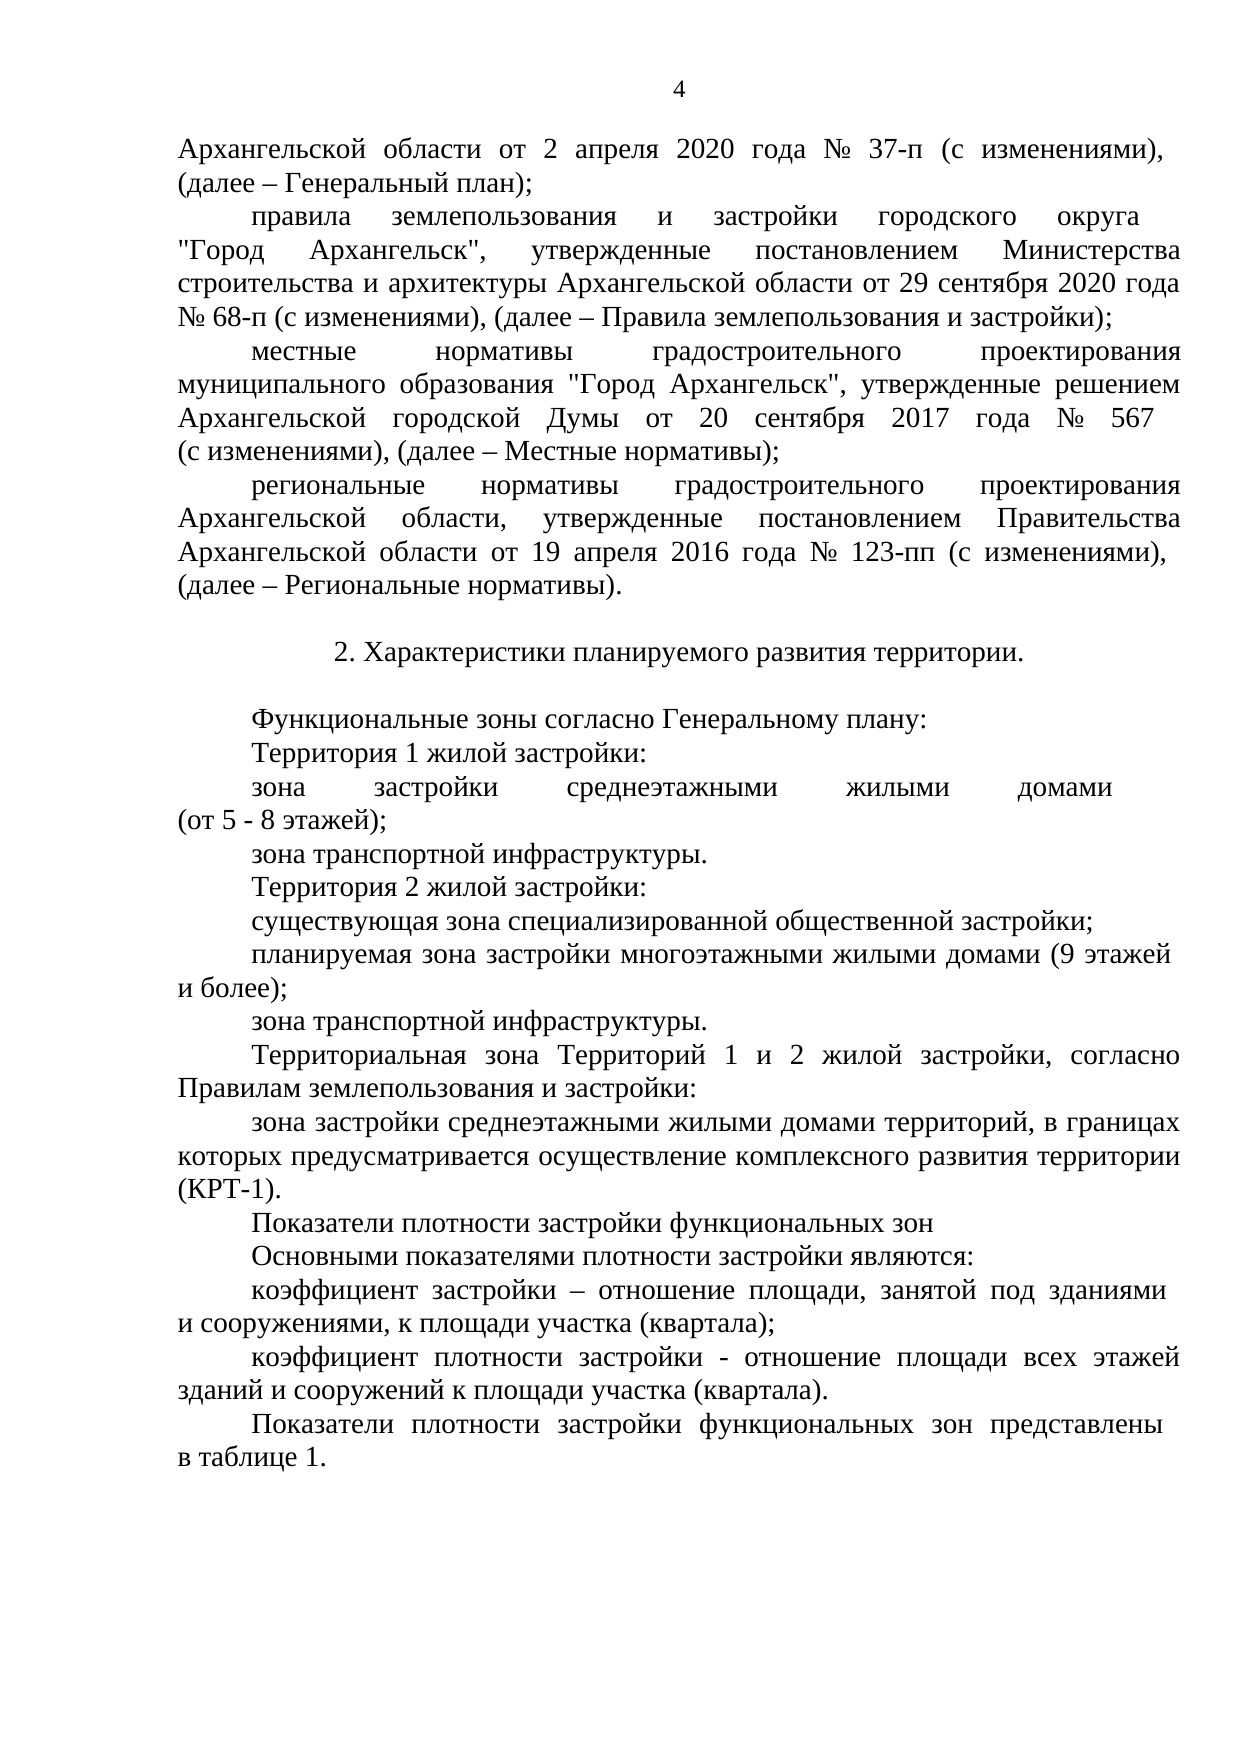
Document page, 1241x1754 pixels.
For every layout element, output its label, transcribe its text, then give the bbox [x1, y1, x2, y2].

text Территория 1 жилой застройки: [177, 735, 1181, 769]
text Функциональные зоны согласно Генеральному плану: [177, 702, 1181, 735]
text коэффициент застройки – отношение площади, занятой под зданиями и сооружениями, к площади участка (квартала); [177, 1272, 1181, 1339]
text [177, 131, 1181, 198]
text коэффициент плотности застройки - отношение площади всех этажей зданий и сооружений к площади участка (квартала). [177, 1339, 1181, 1406]
text планируемая зона застройки многоэтажными жилыми домами (9 этажей и более); [177, 936, 1181, 1003]
text 2. Характеристики планируемого развития территории. [177, 634, 1181, 668]
text Показатели плотности застройки функциональных зон [177, 1205, 1181, 1238]
text зона застройки среднеэтажными жилыми домами территорий, в границах которых предусматривается осуществление комплексного развития территории (КРТ-1). [177, 1104, 1181, 1205]
text местные нормативы градостроительного проектирования муниципального образования "Город Архангельск", утвержденные решением Архангельской городской Думы от 20 сентября 2017 года № 567 (с изменениями), (далее – Местные нормативы); [177, 333, 1181, 467]
text зона транспортной инфраструктуры. [177, 836, 1181, 869]
text Территория 2 жилой застройки: [177, 869, 1181, 903]
text региональные нормативы градостроительного проектирования Архангельской области, утвержденные постановлением Правительства Архангельской области от 19 апреля 2016 года № 123-пп (с изменениями), (далее – Региональные нормативы). [177, 467, 1181, 601]
text Показатели плотности застройки функциональных зон представлены в таблице 1. [177, 1406, 1181, 1473]
text Основными показателями плотности застройки являются: [177, 1238, 1181, 1272]
text правила землепользования и застройки городского округа "Город Архангельск", утвержденные постановлением Министерства строительства и архитектуры Архангельской области от 29 сентября 2020 года № 68-п (с изменениями), (далее – Правила землепользования и застройки); [177, 198, 1181, 333]
text зона транспортной инфраструктуры. [177, 1003, 1181, 1037]
text существующая зона специализированной общественной застройки; [177, 903, 1181, 936]
text Территориальная зона Территорий 1 и 2 жилой застройки, согласно Правилам землепользования и застройки: [177, 1037, 1181, 1104]
text зона застройки среднеэтажными жилыми домами (от 5 - 8 этажей); [177, 769, 1181, 836]
